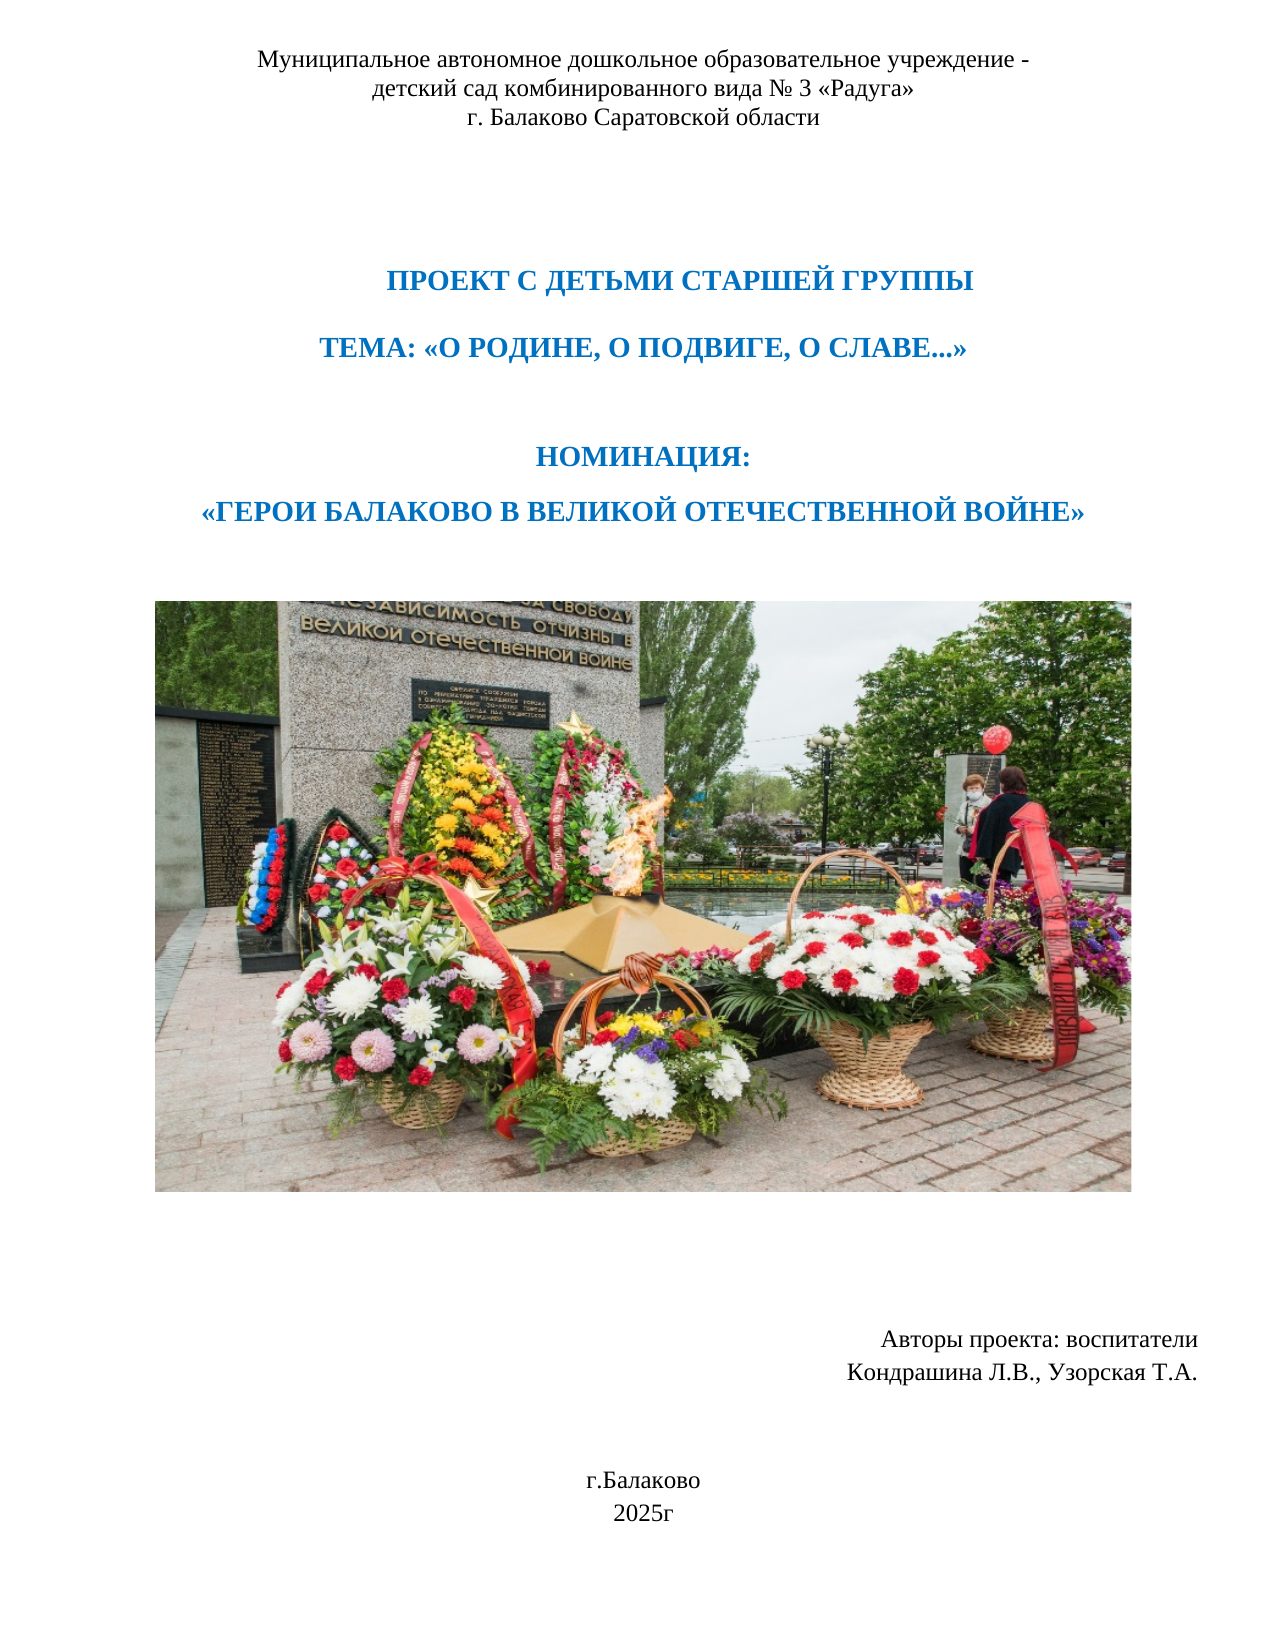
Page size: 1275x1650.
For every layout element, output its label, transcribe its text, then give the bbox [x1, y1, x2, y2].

text ПРОЕКТ С ДЕТЬМИ СТАРШЕЙ ГРУППЫ [89, 263, 1198, 297]
text ТЕМА: «О РОДИНЕ, О ПОДВИГЕ, О СЛАВЕ...» [89, 331, 1198, 364]
text НОМИНАЦИЯ: [89, 439, 1198, 473]
text детский сад комбинированного вида № 3 «Радуга» [89, 73, 1198, 102]
text г. Балаково Саратовской области [89, 102, 1198, 131]
text Авторы проекта: воспитатели Кондрашина Л.В., Узорская Т.А. [89, 1324, 1198, 1386]
picture [155, 601, 1132, 1192]
text Муниципальное автономное дошкольное образовательное учреждение - [89, 44, 1198, 73]
text г.Балаково 2025г [89, 1465, 1198, 1527]
text «ГЕРОИ БАЛАКОВО В ВЕЛИКОЙ ОТЕЧЕСТВЕННОЙ ВОЙНЕ» [89, 494, 1198, 527]
